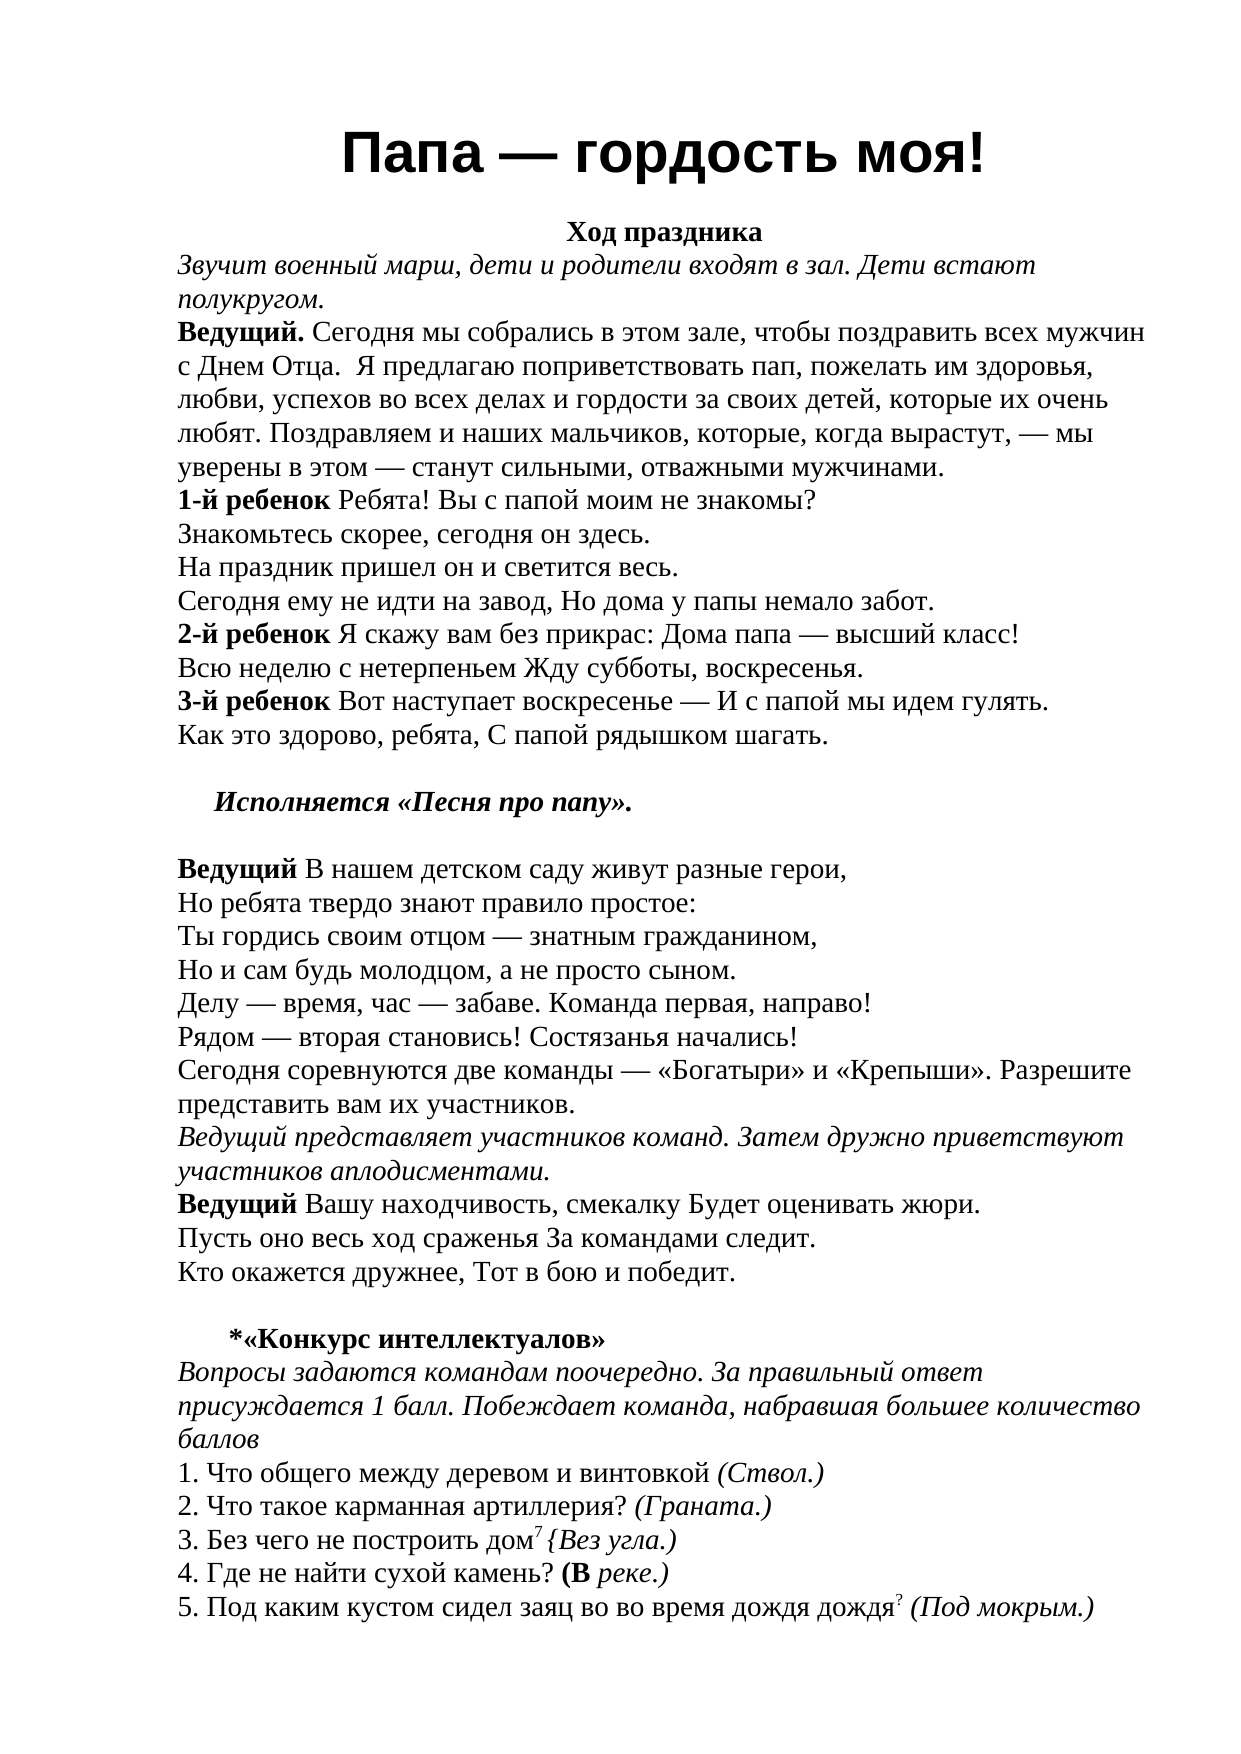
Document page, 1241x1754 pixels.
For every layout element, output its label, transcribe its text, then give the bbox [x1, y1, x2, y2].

text Пусть оно весь ход сраженья За командами следит. [177, 1220, 1152, 1254]
text Ход праздника [177, 214, 1152, 247]
text Сегодня соревнуются две команды — «Богатыри» и «Крепыши». Разрешите представить вам их участников. [177, 1052, 1152, 1119]
text Знакомьтесь скорее, сегодня он здесь. [177, 516, 1152, 549]
text 1. Что общего между деревом и винтовкой (Ствол.) [177, 1455, 1152, 1488]
text Звучит военный марш, дети и родители входят в зал. Дети встают полукругом. [177, 247, 1152, 314]
text Сегодня ему не идти на завод, Но дома у папы немало забот. [177, 583, 1152, 616]
text Ты гордись своим отцом — знатным гражданином, [177, 918, 1152, 952]
text 2-й ребенок Я скажу вам без прикрас: Дома папа — высший класс! [177, 616, 1152, 650]
text 1-й ребенок Ребята! Вы с папой моим не знакомы? [177, 482, 1152, 516]
text Ведущий Вашу находчивость, смекалку Будет оценивать жюри. [177, 1187, 1152, 1220]
text Исполняется «Песня про папу». [177, 784, 1152, 818]
text Делу — время, час — забаве. Команда первая, направо! [177, 985, 1152, 1019]
text Ведущий. Сегодня мы собрались в этом зале, чтобы поздравить всех мужчин с Днем Отца. Я предлагаю поприветствовать пап, пожелать им здоровья, любви, успехов во всех делах и гордости за своих детей, которые их очень любят. Поздравляем и наших мальчиков, которые, когда вырастут, — мы уверены в этом — станут сильными, отважными мужчинами. [177, 314, 1152, 482]
text Кто окажется дружнее, Тот в бою и победит. [177, 1254, 1152, 1287]
text 5. Под каким кустом сидел заяц во во время дождя дождя? (Под мокрым.) [177, 1589, 1152, 1623]
text Ведущий В нашем детском саду живут разные герои, [177, 851, 1152, 885]
text Рядом — вторая становись! Состязанья начались! [177, 1019, 1152, 1052]
text Как это здорово, ребята, С папой рядышком шагать. [177, 717, 1152, 751]
text 2. Что такое карманная артиллерия? (Граната.) [177, 1488, 1152, 1522]
text 3. Без чего не построить дом7 {Вез угла.) [177, 1522, 1152, 1556]
text Всю неделю с нетерпеньем Жду субботы, воскресенья. [177, 650, 1152, 683]
text *«Конкурс интеллектуалов» [177, 1321, 1152, 1354]
text 3-й ребенок Вот наступает воскресенье — И с папой мы идем гулять. [177, 683, 1152, 717]
text Ведущий представляет участников команд. Затем дружно приветствуют участников аплодисментами. [177, 1119, 1152, 1187]
text Но и сам будь молодцом, а не просто сыном. [177, 952, 1152, 985]
text Папа — гордость моя! [177, 118, 1152, 185]
text На праздник пришел он и светится весь. [177, 549, 1152, 583]
text Вопросы задаются командам поочередно. За правильный ответ присуждается 1 балл. Побеждает команда, набравшая большее количество баллов [177, 1354, 1152, 1455]
text 4. Где не найти сухой камень? (В реке.) [177, 1556, 1152, 1589]
text Но ребята твердо знают правило простое: [177, 885, 1152, 918]
